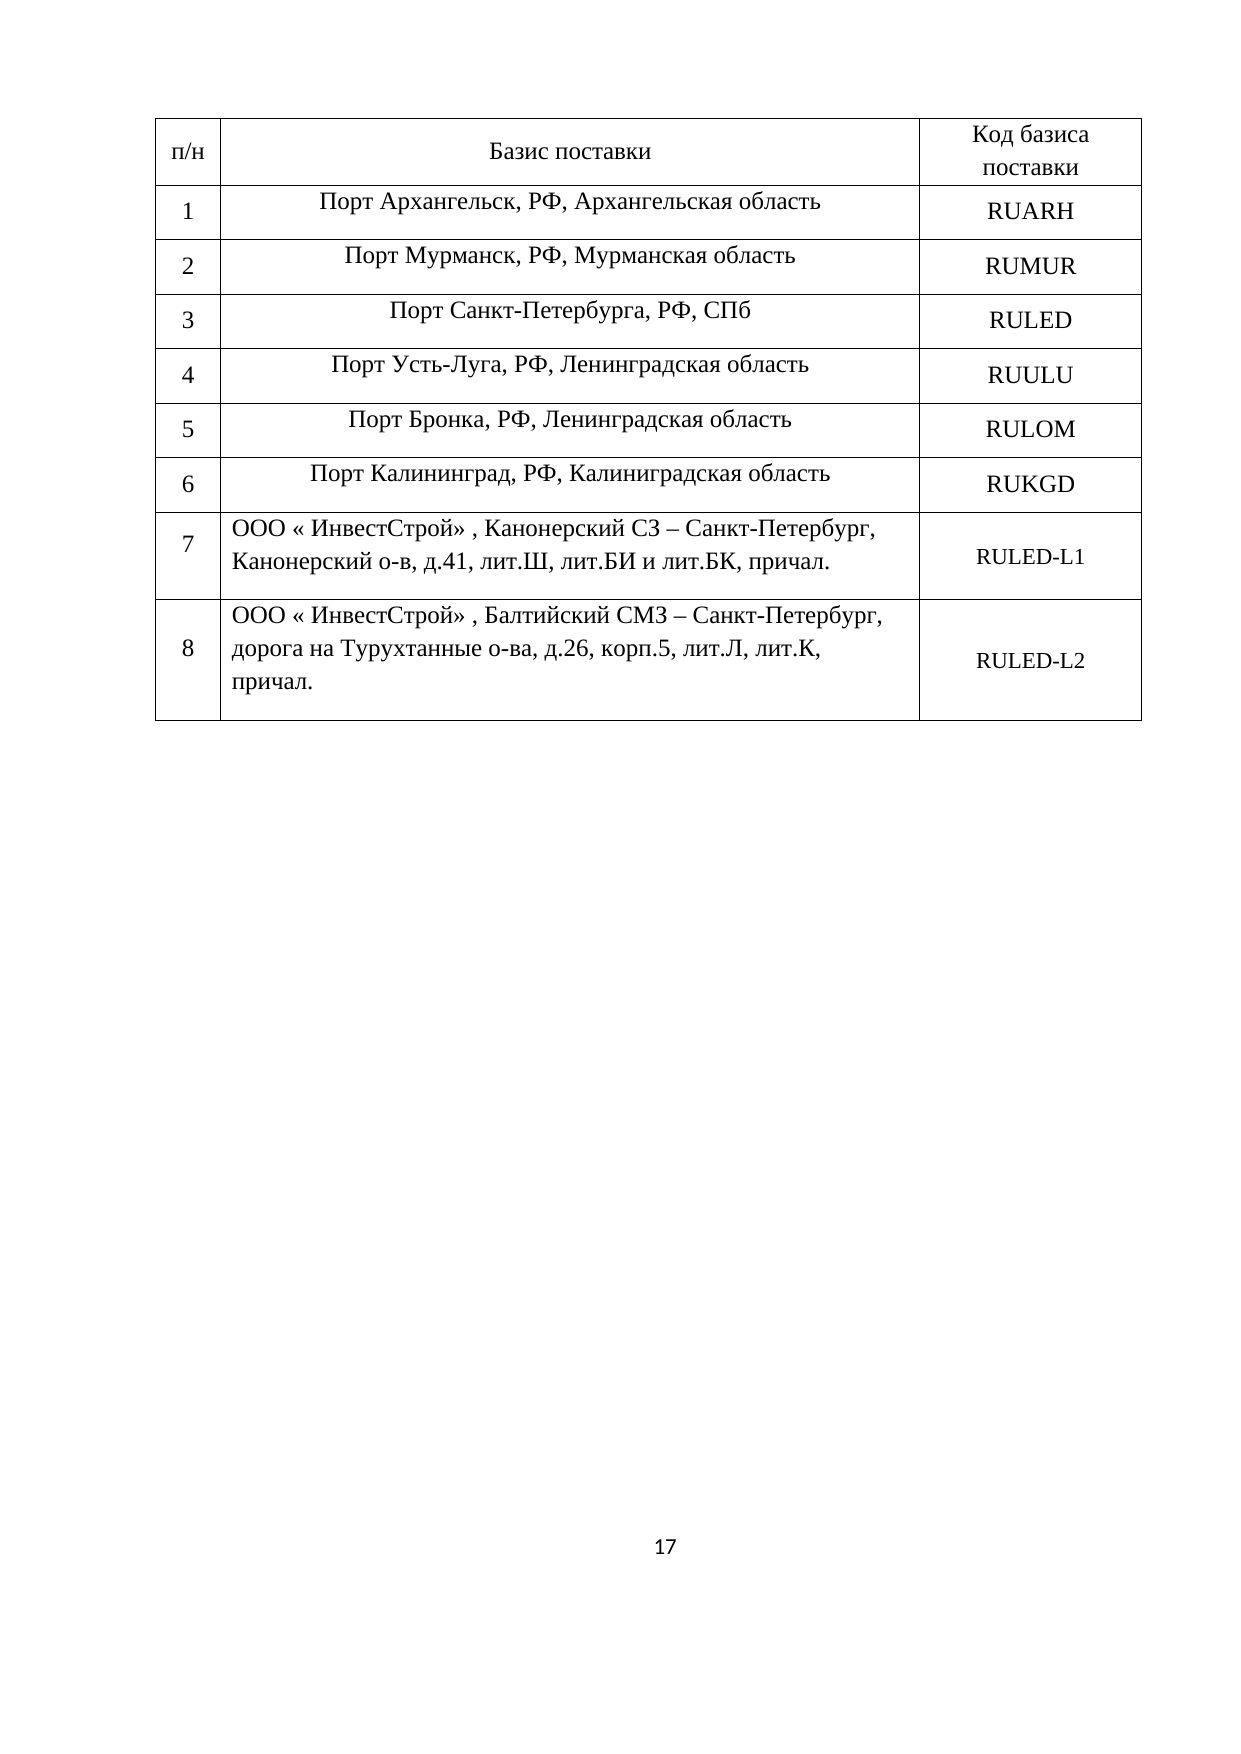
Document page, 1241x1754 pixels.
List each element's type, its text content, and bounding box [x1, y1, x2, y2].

table_cell RULED-L2 [920, 600, 1141, 720]
table_cell 1 [156, 186, 220, 239]
table_cell RUMUR [920, 240, 1141, 294]
table_cell Порт Бронка, РФ, Ленинградская область [221, 404, 919, 457]
table_cell RULED [920, 295, 1141, 348]
table_cell ООО « ИнвестСтрой» , Канонерский СЗ – Санкт-Петербург, Канонерский о-в, д.41, лит.Ш, лит.БИ и лит.БК, причал. [221, 513, 919, 599]
table_cell RULED-L1 [920, 513, 1141, 599]
table_cell RUULU [920, 349, 1141, 403]
table_cell RULOM [920, 404, 1141, 457]
table_cell 2 [156, 240, 220, 294]
table_cell 6 [156, 458, 220, 512]
table_cell 7 [156, 513, 220, 599]
table_cell Порт Калининград, РФ, Калиниградская область [221, 458, 919, 512]
table_header Базис поставки [221, 119, 919, 185]
table_cell Порт Санкт-Петербурга, РФ, СПб [221, 295, 919, 348]
table_header Код базиса поставки [920, 119, 1141, 185]
table_cell 5 [156, 404, 220, 457]
table_cell Порт Архангельск, РФ, Архангельская область [221, 186, 919, 239]
table_cell ООО « ИнвестСтрой» , Балтийский СМЗ – Санкт-Петербург, дорога на Турухтанные о-ва, д.26, корп.5, лит.Л, лит.К, причал. [221, 600, 919, 720]
table_cell RUARH [920, 186, 1141, 239]
table_cell Порт Усть-Луга, РФ, Ленинградская область [221, 349, 919, 403]
table_cell 4 [156, 349, 220, 403]
table_cell RUKGD [920, 458, 1141, 512]
table_cell 3 [156, 295, 220, 348]
table_header п/н [156, 119, 220, 185]
table_cell Порт Мурманск, РФ, Мурманская область [221, 240, 919, 294]
table_cell 8 [156, 600, 220, 720]
